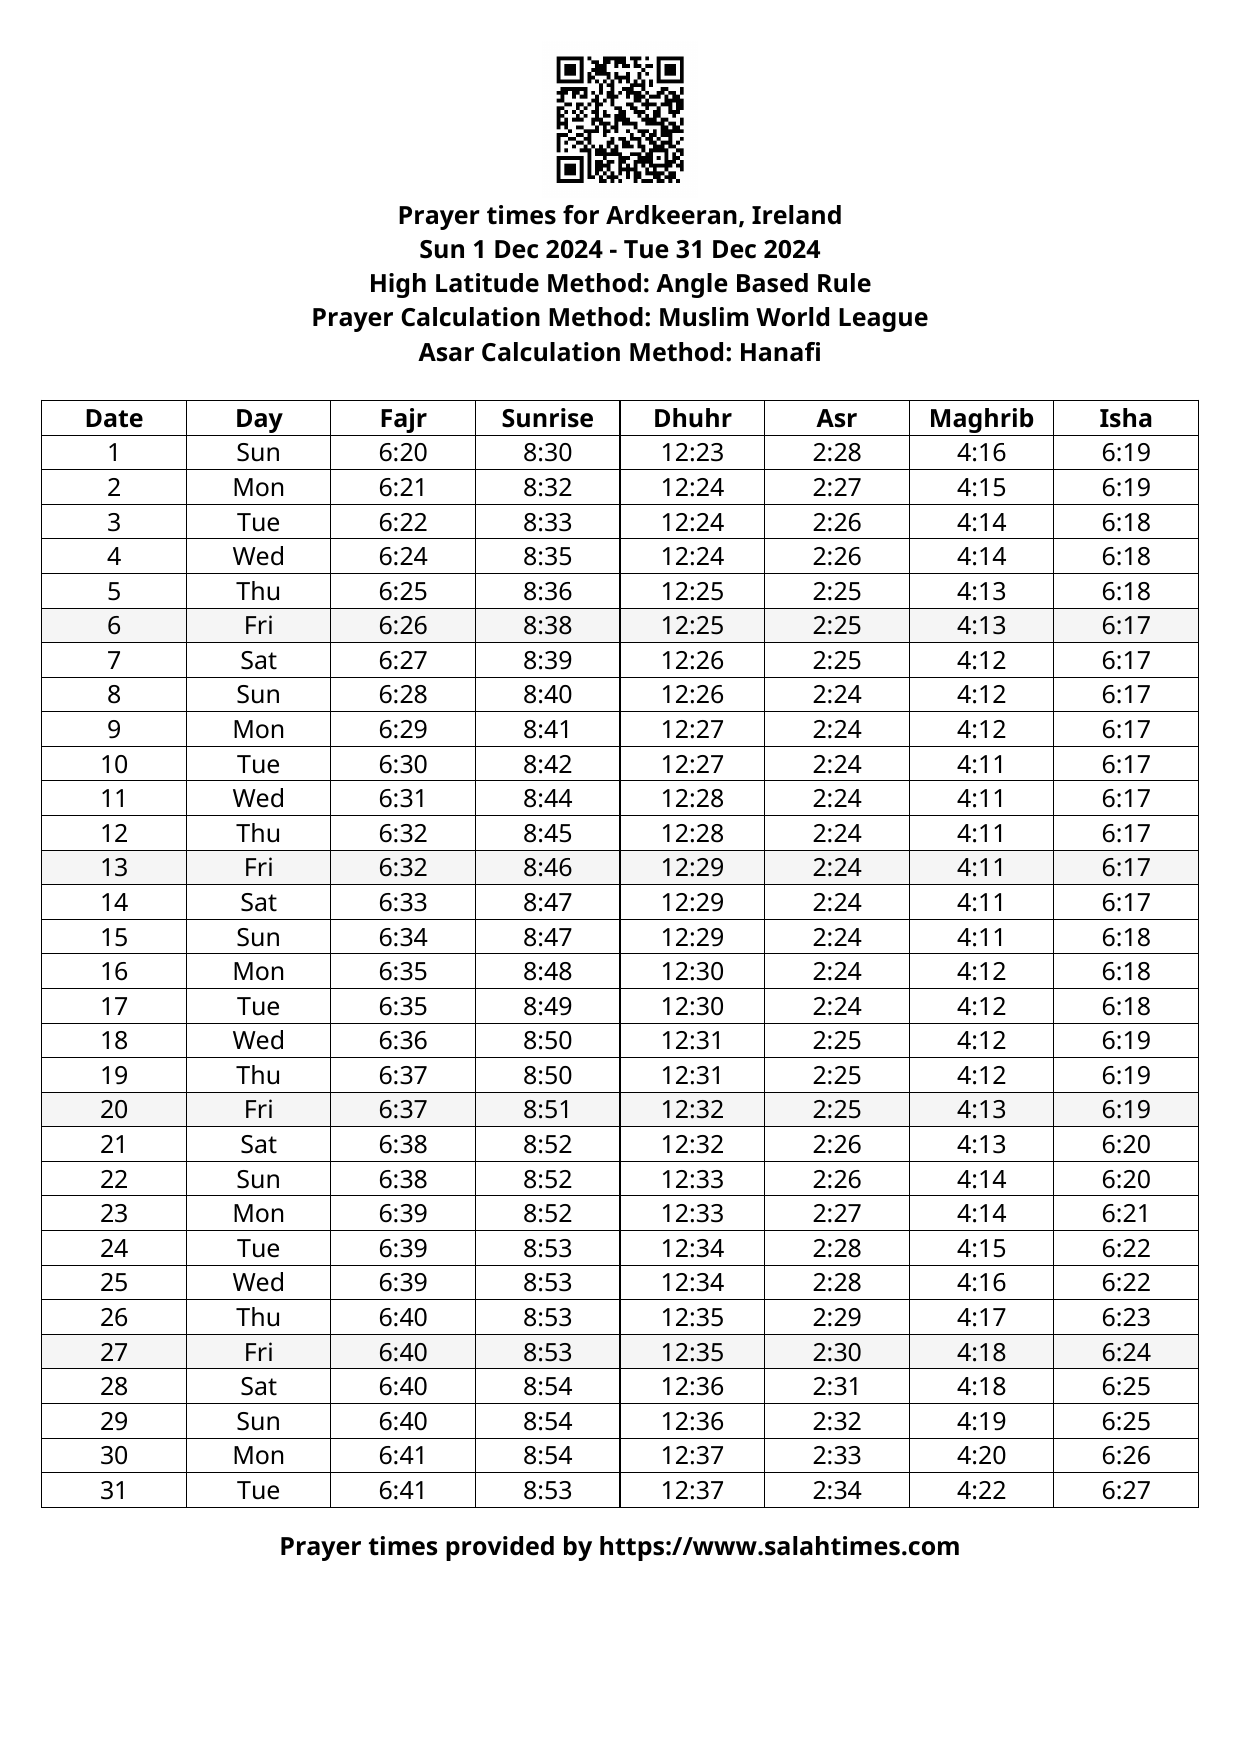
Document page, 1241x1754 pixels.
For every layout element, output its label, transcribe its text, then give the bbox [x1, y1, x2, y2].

table_cell 6:32 [331, 851, 475, 884]
table_header Asr [765, 401, 909, 434]
table_cell 2:25 [765, 1058, 909, 1092]
table_cell 2:31 [765, 1369, 909, 1403]
table_cell 19 [42, 1058, 186, 1092]
table_cell 2:25 [765, 1024, 909, 1057]
table_cell 8:50 [476, 1024, 619, 1057]
table_header Dhuhr [621, 401, 764, 434]
table_cell 6:24 [331, 539, 475, 573]
table_cell 12:31 [621, 1024, 764, 1057]
table_cell Wed [187, 781, 330, 815]
table_cell 6:23 [1054, 1300, 1198, 1334]
table_cell 12:32 [621, 1127, 764, 1161]
table_cell 12:34 [621, 1231, 764, 1264]
table_cell 4:12 [910, 1024, 1053, 1057]
table_cell 6:20 [1054, 1162, 1198, 1195]
table_cell 6:36 [331, 1024, 475, 1057]
table_cell 8:33 [476, 505, 619, 538]
table_cell 8:42 [476, 747, 619, 780]
table_cell 2:25 [765, 1093, 909, 1126]
table_cell 2:24 [765, 678, 909, 711]
table_cell 4:11 [910, 781, 1053, 815]
table_cell 12:31 [621, 1058, 764, 1092]
table_cell Tue [187, 747, 330, 780]
table_cell 2:24 [765, 885, 909, 919]
table_cell 12:26 [621, 643, 764, 677]
text Prayer Calculation Method: Muslim World League [42, 300, 1198, 334]
table_cell 6:19 [1054, 1093, 1198, 1126]
table_cell 6:18 [1054, 505, 1198, 538]
table_cell 6:22 [331, 505, 475, 538]
table_cell 1 [42, 436, 186, 469]
table_cell 4:13 [910, 609, 1053, 642]
table_cell 6 [42, 609, 186, 642]
table_cell 8:53 [476, 1473, 619, 1507]
table_cell 12:26 [621, 678, 764, 711]
table_cell 6:17 [1054, 643, 1198, 677]
table_cell 4:11 [910, 816, 1053, 849]
table_cell 8:53 [476, 1335, 619, 1368]
table_cell 6:20 [331, 436, 475, 469]
table_cell 2:27 [765, 470, 909, 504]
table_cell 2:26 [765, 1162, 909, 1195]
table_cell 4:22 [910, 1473, 1053, 1507]
table_cell 8:38 [476, 609, 619, 642]
table_cell 8:47 [476, 920, 619, 953]
table_cell Sun [187, 920, 330, 953]
table_cell 6:29 [331, 712, 475, 746]
table_cell 2:28 [765, 1231, 909, 1264]
table_cell 6:37 [331, 1093, 475, 1126]
table_cell Sat [187, 1369, 330, 1403]
table_cell 6:25 [1054, 1369, 1198, 1403]
table_cell 6:17 [1054, 712, 1198, 746]
table_header Date [42, 401, 186, 434]
table_cell 8:40 [476, 678, 619, 711]
table_cell 4:12 [910, 954, 1053, 988]
table_cell 8:50 [476, 1058, 619, 1092]
table_cell 6:39 [331, 1196, 475, 1230]
table_cell 6:35 [331, 989, 475, 1022]
table_cell 8:41 [476, 712, 619, 746]
table_cell 6:35 [331, 954, 475, 988]
table_cell 8:36 [476, 574, 619, 607]
table_cell 2:25 [765, 574, 909, 607]
table_cell 12:24 [621, 539, 764, 573]
table_cell 6:34 [331, 920, 475, 953]
table_cell 2:29 [765, 1300, 909, 1334]
table_cell 4:14 [910, 1196, 1053, 1230]
table_cell 12:32 [621, 1093, 764, 1126]
table_cell 3 [42, 505, 186, 538]
table_cell 6:17 [1054, 609, 1198, 642]
table_cell 12 [42, 816, 186, 849]
table_cell 6:41 [331, 1439, 475, 1472]
table_cell 2:25 [765, 643, 909, 677]
table_cell 8:49 [476, 989, 619, 1022]
table_cell Wed [187, 1024, 330, 1057]
table_cell 6:40 [331, 1404, 475, 1437]
table_cell Sat [187, 1127, 330, 1161]
table_cell 2:32 [765, 1404, 909, 1437]
table_cell 8:39 [476, 643, 619, 677]
table_cell 5 [42, 574, 186, 607]
table_header Fajr [331, 401, 475, 434]
table_cell 2:28 [765, 436, 909, 469]
table_cell 28 [42, 1369, 186, 1403]
picture [542, 41, 699, 198]
table_cell 8:30 [476, 436, 619, 469]
table_cell 6:17 [1054, 747, 1198, 780]
table_cell 6:28 [331, 678, 475, 711]
table_cell Wed [187, 1266, 330, 1299]
table_cell 8:52 [476, 1196, 619, 1230]
table_cell 22 [42, 1162, 186, 1195]
table_cell 12:27 [621, 712, 764, 746]
table_cell 12:37 [621, 1473, 764, 1507]
table_cell Sun [187, 436, 330, 469]
table_cell 4:12 [910, 1058, 1053, 1092]
table_cell 8:35 [476, 539, 619, 573]
table_cell 8 [42, 678, 186, 711]
table_cell 23 [42, 1196, 186, 1230]
table_cell 8:53 [476, 1300, 619, 1334]
table_cell 6:18 [1054, 574, 1198, 607]
table_cell 12:37 [621, 1439, 764, 1472]
table_cell 2:24 [765, 954, 909, 988]
table_cell 6:18 [1054, 920, 1198, 953]
table_cell 8:52 [476, 1127, 619, 1161]
table_cell Tue [187, 989, 330, 1022]
table_cell Sat [187, 643, 330, 677]
table_cell Thu [187, 1300, 330, 1334]
table_cell 6:26 [1054, 1439, 1198, 1472]
table_cell Mon [187, 712, 330, 746]
table_cell 8:32 [476, 470, 619, 504]
table_cell 25 [42, 1266, 186, 1299]
table_cell 8:48 [476, 954, 619, 988]
table_cell 6:27 [331, 643, 475, 677]
table_cell 6:17 [1054, 851, 1198, 884]
table_cell 12:36 [621, 1404, 764, 1437]
text Prayer times for Ardkeeran, Ireland [42, 198, 1198, 232]
table_cell 2:24 [765, 851, 909, 884]
table_cell 9 [42, 712, 186, 746]
table_cell Mon [187, 1439, 330, 1472]
table_cell Sun [187, 678, 330, 711]
table_cell 4:11 [910, 885, 1053, 919]
table_cell 6:37 [331, 1058, 475, 1092]
table_cell 8:52 [476, 1162, 619, 1195]
table_cell 4:12 [910, 989, 1053, 1022]
table_cell 6:17 [1054, 781, 1198, 815]
table_cell Sun [187, 1162, 330, 1195]
table_header Sunrise [476, 401, 619, 434]
table_cell 2:24 [765, 781, 909, 815]
table_cell 12:29 [621, 851, 764, 884]
table_cell 12:29 [621, 920, 764, 953]
table_cell 8:51 [476, 1093, 619, 1126]
table_cell 6:18 [1054, 954, 1198, 988]
table_cell 2:24 [765, 816, 909, 849]
table_cell 12:33 [621, 1196, 764, 1230]
table_cell 2:33 [765, 1439, 909, 1472]
table_cell 8:54 [476, 1404, 619, 1437]
table_cell 6:19 [1054, 470, 1198, 504]
table_cell 6:40 [331, 1300, 475, 1334]
table_cell 6:33 [331, 885, 475, 919]
table_cell 4:15 [910, 470, 1053, 504]
table_cell 4:12 [910, 712, 1053, 746]
table_cell Tue [187, 505, 330, 538]
table_cell 4:14 [910, 505, 1053, 538]
table_cell 6:18 [1054, 989, 1198, 1022]
table_cell 2:25 [765, 609, 909, 642]
table_cell 6:18 [1054, 539, 1198, 573]
table_cell 12:35 [621, 1300, 764, 1334]
table_cell 6:17 [1054, 678, 1198, 711]
table_cell 8:53 [476, 1231, 619, 1264]
table_cell 21 [42, 1127, 186, 1161]
table_cell 8:54 [476, 1369, 619, 1403]
table_cell 4:17 [910, 1300, 1053, 1334]
table_cell 4:11 [910, 851, 1053, 884]
table_cell 6:17 [1054, 885, 1198, 919]
table_cell 6:32 [331, 816, 475, 849]
table_cell 4:12 [910, 643, 1053, 677]
table_cell 6:39 [331, 1266, 475, 1299]
table_cell 12:24 [621, 470, 764, 504]
table_cell Mon [187, 470, 330, 504]
text Sun 1 Dec 2024 - Tue 31 Dec 2024 [42, 232, 1198, 266]
table_cell 12:27 [621, 747, 764, 780]
table_cell 27 [42, 1335, 186, 1368]
table_cell 6:31 [331, 781, 475, 815]
table_cell Tue [187, 1231, 330, 1264]
table_cell Mon [187, 954, 330, 988]
table_cell 10 [42, 747, 186, 780]
table_cell Fri [187, 1335, 330, 1368]
table_cell 4:18 [910, 1369, 1053, 1403]
table_cell 4:12 [910, 678, 1053, 711]
table_cell 2:28 [765, 1266, 909, 1299]
table_cell 4:14 [910, 539, 1053, 573]
table_cell 31 [42, 1473, 186, 1507]
table_cell 4:16 [910, 436, 1053, 469]
table_cell 6:19 [1054, 436, 1198, 469]
table_cell 6:20 [1054, 1127, 1198, 1161]
table_cell 4:14 [910, 1162, 1053, 1195]
table_cell 2:24 [765, 920, 909, 953]
table_cell 6:21 [1054, 1196, 1198, 1230]
table_cell 12:24 [621, 505, 764, 538]
table_cell 12:28 [621, 781, 764, 815]
table_cell 6:25 [1054, 1404, 1198, 1437]
table_cell 12:35 [621, 1335, 764, 1368]
table_cell 13 [42, 851, 186, 884]
table_cell 7 [42, 643, 186, 677]
table_cell Wed [187, 539, 330, 573]
table_cell Fri [187, 1093, 330, 1126]
table_cell 30 [42, 1439, 186, 1472]
table_cell 6:21 [331, 470, 475, 504]
table_cell 12:34 [621, 1266, 764, 1299]
table_header Day [187, 401, 330, 434]
table_cell 8:54 [476, 1439, 619, 1472]
table_cell 6:22 [1054, 1231, 1198, 1264]
table_cell 17 [42, 989, 186, 1022]
table_cell 12:30 [621, 989, 764, 1022]
table_cell 12:23 [621, 436, 764, 469]
table_cell Fri [187, 851, 330, 884]
table_cell 12:28 [621, 816, 764, 849]
table_cell 12:30 [621, 954, 764, 988]
table_cell 6:27 [1054, 1473, 1198, 1507]
table_cell Thu [187, 1058, 330, 1092]
table_cell 6:40 [331, 1369, 475, 1403]
table_cell 14 [42, 885, 186, 919]
table_cell 20 [42, 1093, 186, 1126]
table_cell 2:26 [765, 539, 909, 573]
table_cell 2:27 [765, 1196, 909, 1230]
table_cell 6:26 [331, 609, 475, 642]
table_cell 16 [42, 954, 186, 988]
table_cell 29 [42, 1404, 186, 1437]
table_cell 12:25 [621, 574, 764, 607]
table_cell 2:30 [765, 1335, 909, 1368]
table_cell 6:19 [1054, 1058, 1198, 1092]
table_cell 12:36 [621, 1369, 764, 1403]
table_cell 2:24 [765, 989, 909, 1022]
table_header Maghrib [910, 401, 1053, 434]
text High Latitude Method: Angle Based Rule [42, 266, 1198, 300]
table_cell Fri [187, 609, 330, 642]
table_cell 2:24 [765, 712, 909, 746]
table_cell 4:13 [910, 574, 1053, 607]
table_cell 2:34 [765, 1473, 909, 1507]
table_cell 2 [42, 470, 186, 504]
table_cell 4 [42, 539, 186, 573]
table_cell 4:11 [910, 747, 1053, 780]
table_cell 15 [42, 920, 186, 953]
table_cell 6:38 [331, 1127, 475, 1161]
table_cell 6:40 [331, 1335, 475, 1368]
table_cell 4:13 [910, 1093, 1053, 1126]
table_cell 4:11 [910, 920, 1053, 953]
table_cell Thu [187, 816, 330, 849]
text Asar Calculation Method: Hanafi [42, 334, 1198, 368]
table_cell Sat [187, 885, 330, 919]
table_cell 4:19 [910, 1404, 1053, 1437]
table_header Isha [1054, 401, 1198, 434]
table_cell 6:25 [331, 574, 475, 607]
text Prayer times provided by https://www.salahtimes.com [42, 1528, 1198, 1563]
table_cell 24 [42, 1231, 186, 1264]
table_cell 2:26 [765, 505, 909, 538]
table_cell Mon [187, 1196, 330, 1230]
table_cell 18 [42, 1024, 186, 1057]
table_cell 26 [42, 1300, 186, 1334]
table_cell 6:41 [331, 1473, 475, 1507]
table_cell 8:47 [476, 885, 619, 919]
table_cell 8:45 [476, 816, 619, 849]
table_cell 6:39 [331, 1231, 475, 1264]
table_cell 4:13 [910, 1127, 1053, 1161]
table_cell 12:29 [621, 885, 764, 919]
table_cell 6:24 [1054, 1335, 1198, 1368]
table_cell 6:38 [331, 1162, 475, 1195]
table_cell 8:46 [476, 851, 619, 884]
table_cell 4:16 [910, 1266, 1053, 1299]
table_cell 8:44 [476, 781, 619, 815]
table_cell 12:33 [621, 1162, 764, 1195]
table_cell Sun [187, 1404, 330, 1437]
table_cell 4:20 [910, 1439, 1053, 1472]
table_cell 6:22 [1054, 1266, 1198, 1299]
table_cell 6:30 [331, 747, 475, 780]
table_cell 6:17 [1054, 816, 1198, 849]
table_cell 6:19 [1054, 1024, 1198, 1057]
table_cell 12:25 [621, 609, 764, 642]
table_cell 4:15 [910, 1231, 1053, 1264]
table_cell 11 [42, 781, 186, 815]
table_cell 2:26 [765, 1127, 909, 1161]
table_cell 2:24 [765, 747, 909, 780]
table_cell 8:53 [476, 1266, 619, 1299]
table_cell 4:18 [910, 1335, 1053, 1368]
table_cell Thu [187, 574, 330, 607]
table_cell Tue [187, 1473, 330, 1507]
